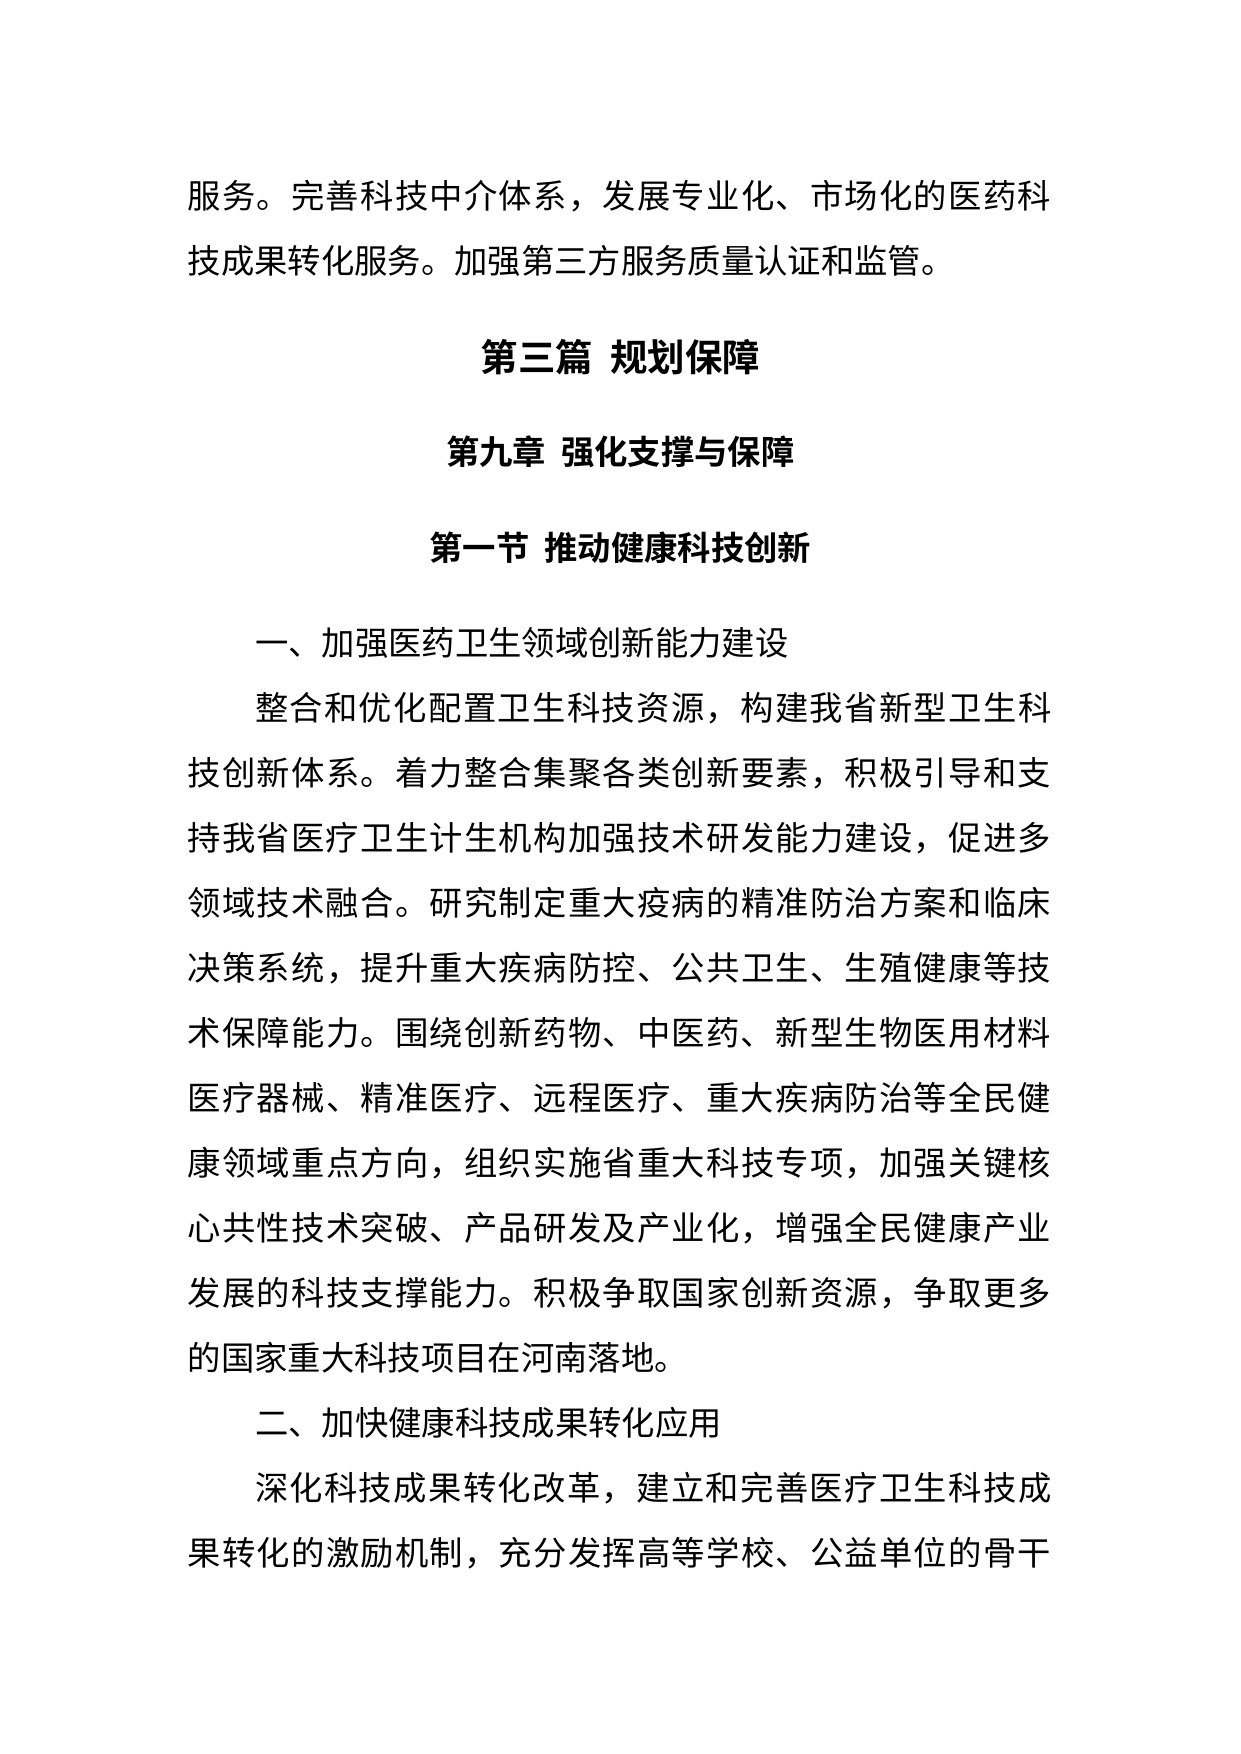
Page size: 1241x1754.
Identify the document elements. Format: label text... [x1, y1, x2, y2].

text 整合和优化配置卫生科技资源，构建我省新型卫生科技创新体系。着力整合集聚各类创新要素，积极引导和支持我省医疗卫生计生机构加强技术研发能力建设，促进多领域技术融合。研究制定重大疫病的精准防治方案和临床决策系统，提升重大疾病防控、公共卫生、生殖健康等技术保障能力。围绕创新药物、中医药、新型生物医用材料、医疗器械、精准医疗、远程医疗、重大疾病防治等全民健康领域重点方向，组织实施省重大科技专项，加强关键核心共性技术突破、产品研发及产业化，增强全民健康产业发展的科技支撑能力。积极争取国家创新资源，争取更多的国家重大科技项目在河南落地。 [187, 673, 1053, 1388]
subtitle 第九章 强化支撑与保障 [187, 418, 1053, 483]
text 一、加强医药卫生领域创新能力建设 [187, 608, 1053, 673]
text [187, 162, 1053, 292]
subtitle 第一节 推动健康科技创新 [187, 513, 1053, 578]
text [187, 1453, 1053, 1583]
subtitle 第三篇 规划保障 [187, 322, 1053, 387]
text 二、加快健康科技成果转化应用 [187, 1388, 1053, 1453]
